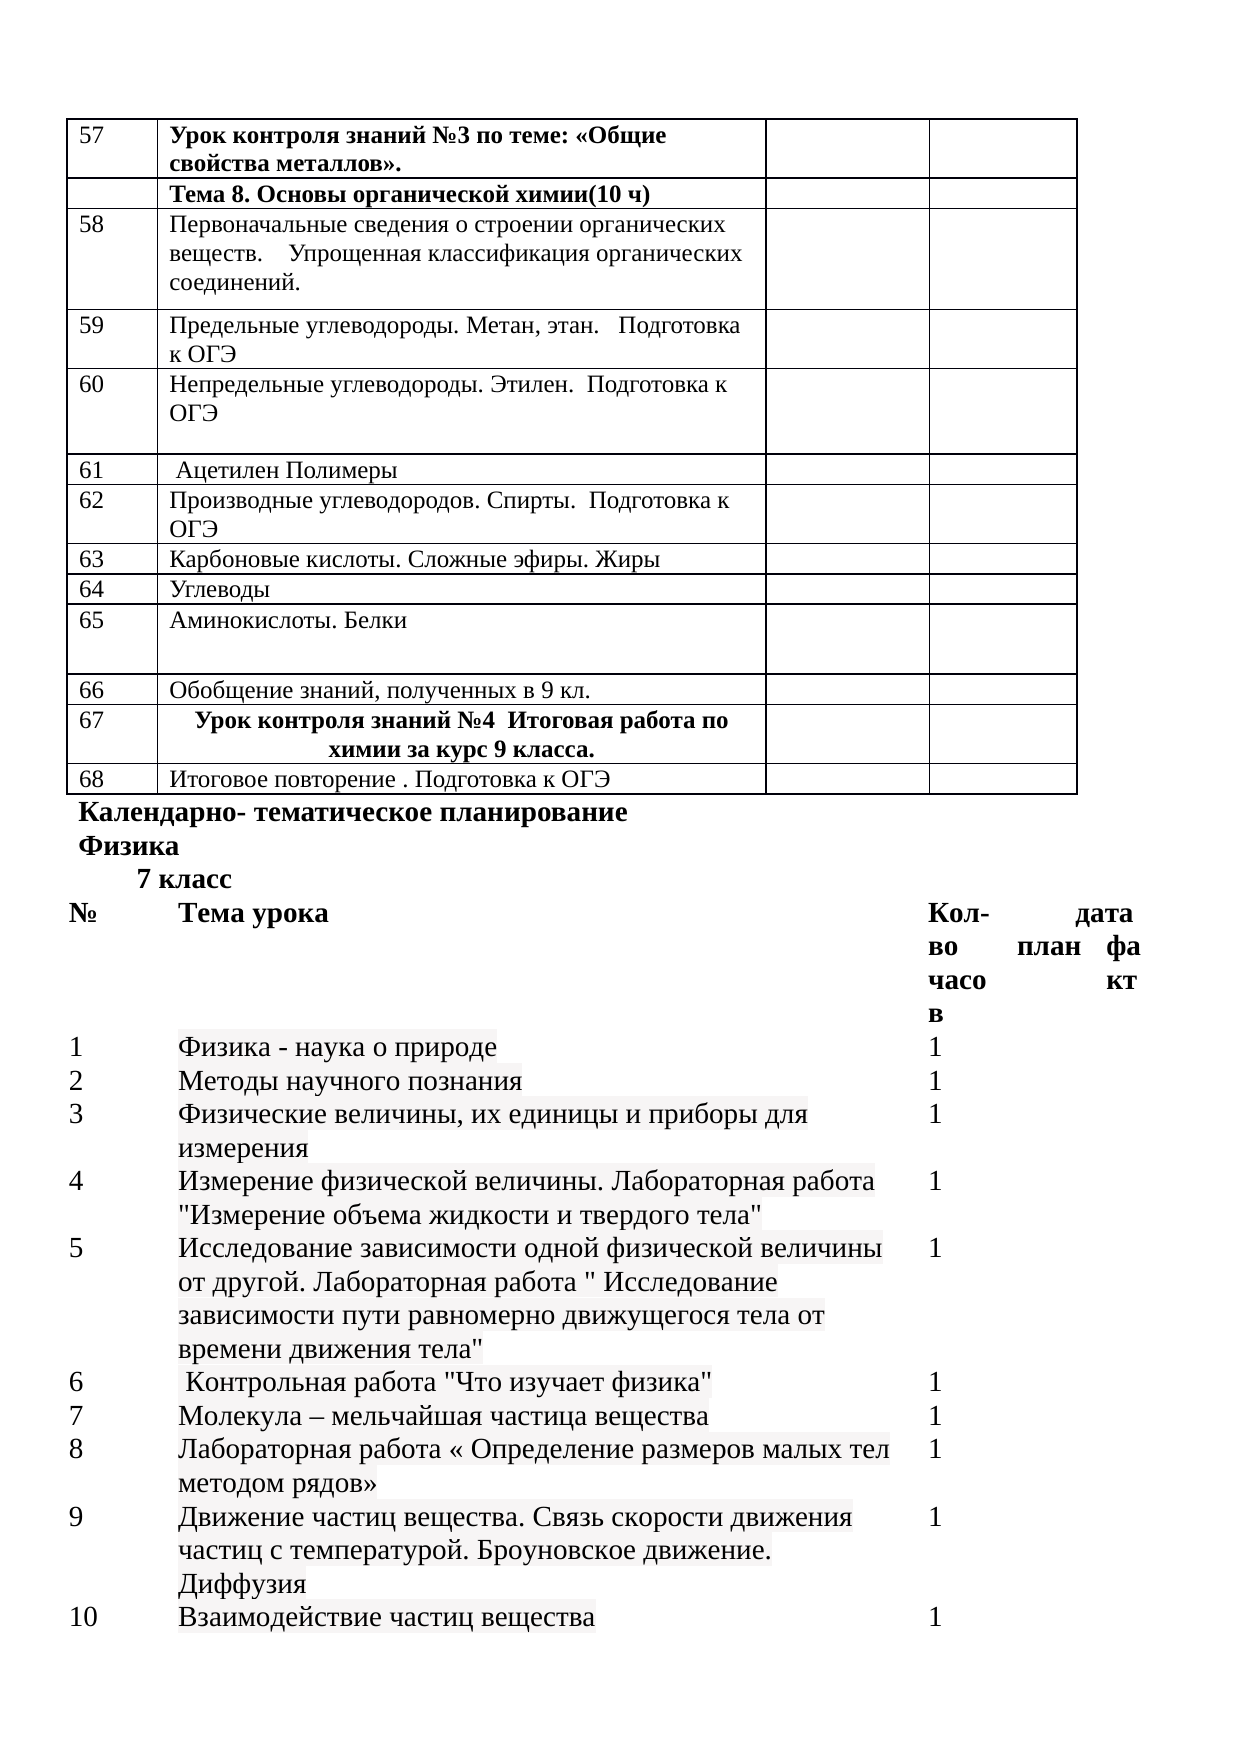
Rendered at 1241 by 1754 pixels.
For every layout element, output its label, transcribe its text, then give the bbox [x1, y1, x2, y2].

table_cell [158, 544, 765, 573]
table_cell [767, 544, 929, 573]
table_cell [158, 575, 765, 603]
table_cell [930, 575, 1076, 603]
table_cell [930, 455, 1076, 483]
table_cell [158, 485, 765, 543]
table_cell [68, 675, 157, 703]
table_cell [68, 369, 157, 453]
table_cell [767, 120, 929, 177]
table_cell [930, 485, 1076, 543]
text Календарно- тематическое планирование [78, 794, 1152, 828]
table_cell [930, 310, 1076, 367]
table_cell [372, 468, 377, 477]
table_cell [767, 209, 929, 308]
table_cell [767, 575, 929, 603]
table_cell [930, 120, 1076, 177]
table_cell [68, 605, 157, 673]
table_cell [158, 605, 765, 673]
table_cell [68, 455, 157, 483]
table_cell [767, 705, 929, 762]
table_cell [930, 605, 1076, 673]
text Физика [78, 828, 1152, 861]
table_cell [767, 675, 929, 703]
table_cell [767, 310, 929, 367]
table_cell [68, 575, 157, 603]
text 7 класс [78, 861, 1152, 895]
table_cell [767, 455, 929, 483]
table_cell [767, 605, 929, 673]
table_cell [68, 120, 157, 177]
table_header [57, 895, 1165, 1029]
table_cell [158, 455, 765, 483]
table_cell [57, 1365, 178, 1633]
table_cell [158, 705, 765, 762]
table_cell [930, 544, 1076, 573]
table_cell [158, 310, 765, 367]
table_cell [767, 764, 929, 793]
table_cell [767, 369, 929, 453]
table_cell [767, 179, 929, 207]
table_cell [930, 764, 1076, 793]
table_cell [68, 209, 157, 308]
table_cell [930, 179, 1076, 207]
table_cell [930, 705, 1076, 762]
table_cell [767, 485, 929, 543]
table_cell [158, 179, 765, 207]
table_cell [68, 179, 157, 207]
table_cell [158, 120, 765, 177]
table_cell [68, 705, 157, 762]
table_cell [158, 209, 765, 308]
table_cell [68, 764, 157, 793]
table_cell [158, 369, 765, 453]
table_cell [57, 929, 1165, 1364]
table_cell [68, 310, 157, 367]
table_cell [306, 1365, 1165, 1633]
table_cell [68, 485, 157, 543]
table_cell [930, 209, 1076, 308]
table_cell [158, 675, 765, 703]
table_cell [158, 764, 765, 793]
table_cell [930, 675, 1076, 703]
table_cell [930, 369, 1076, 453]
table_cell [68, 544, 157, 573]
